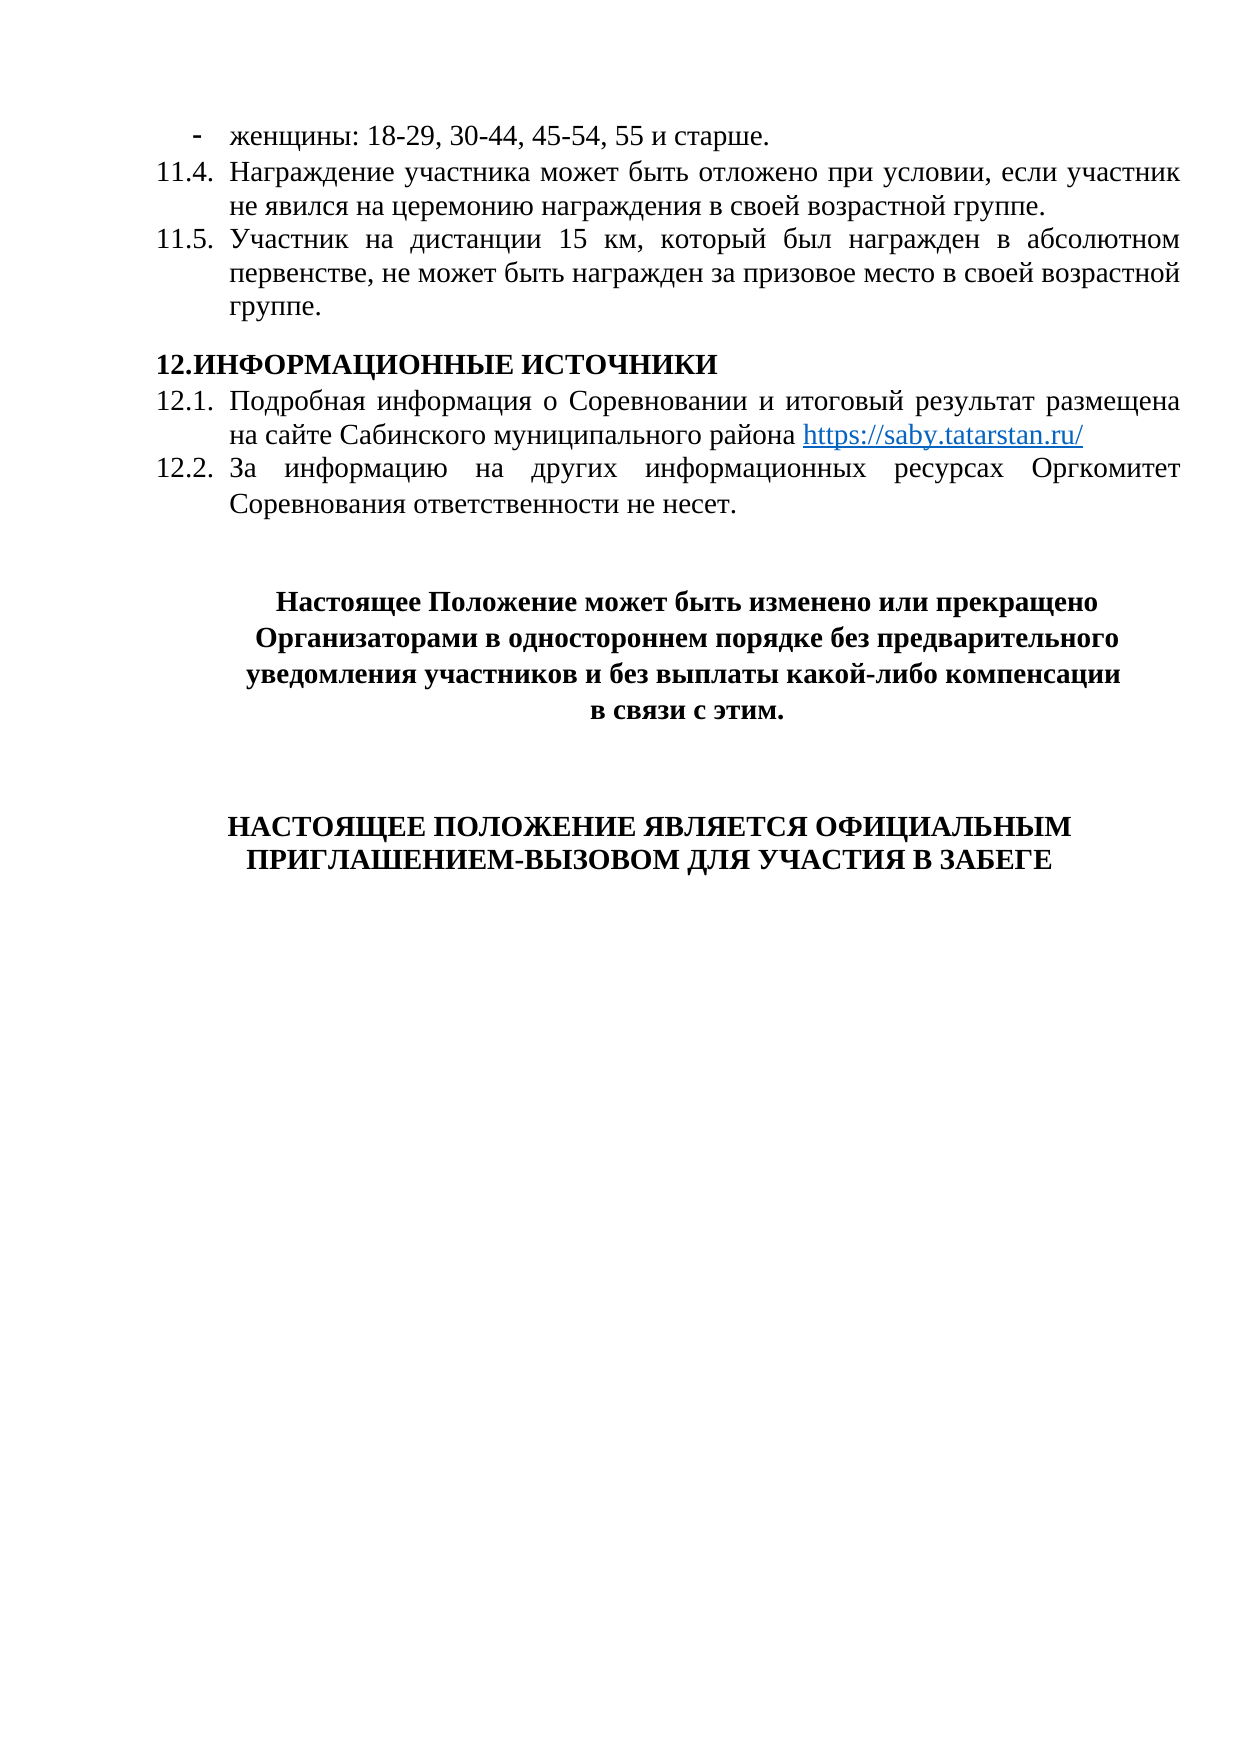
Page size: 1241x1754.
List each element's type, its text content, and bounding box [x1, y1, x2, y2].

subtitle Настоящее Положение может быть изменено или прекращено Организаторами в одностороннем порядке без предварительного уведомления участников и без выплаты какой-либо компенсации в связи с этим. [193, 584, 1181, 726]
subtitle ИНФОРМАЦИОННЫЕ ИСТОЧНИКИ [156, 347, 1181, 381]
list Награждение участника может быть отложено при условии, если участник не явился на церемонию награждения в своей возрастной группе. [156, 154, 1181, 221]
text НАСТОЯЩЕЕ ПОЛОЖЕНИЕ ЯВЛЯЕТСЯ ОФИЦИАЛЬНЫМ ПРИГЛАШЕНИЕМ-ВЫЗОВОМ ДЛЯ УЧАСТИЯ В ЗАБЕГЕ [118, 809, 1181, 876]
list Участник на дистанции 15 км, который был награжден в абсолютном первенстве, не может быть награжден за призовое место в своей возрастной группе. [156, 221, 1181, 322]
list За информацию на других информационных ресурсах Оргкомитет Соревнования ответственности не несет. [156, 450, 1181, 520]
list женщины: 18-29, 30-44, 45-54, 55 и старше. [192, 118, 1181, 152]
list Подробная информация о Соревновании и итоговый результат размещена на сайте Сабинского муниципального района https://saby.tatarstan.ru/ [156, 383, 1181, 450]
